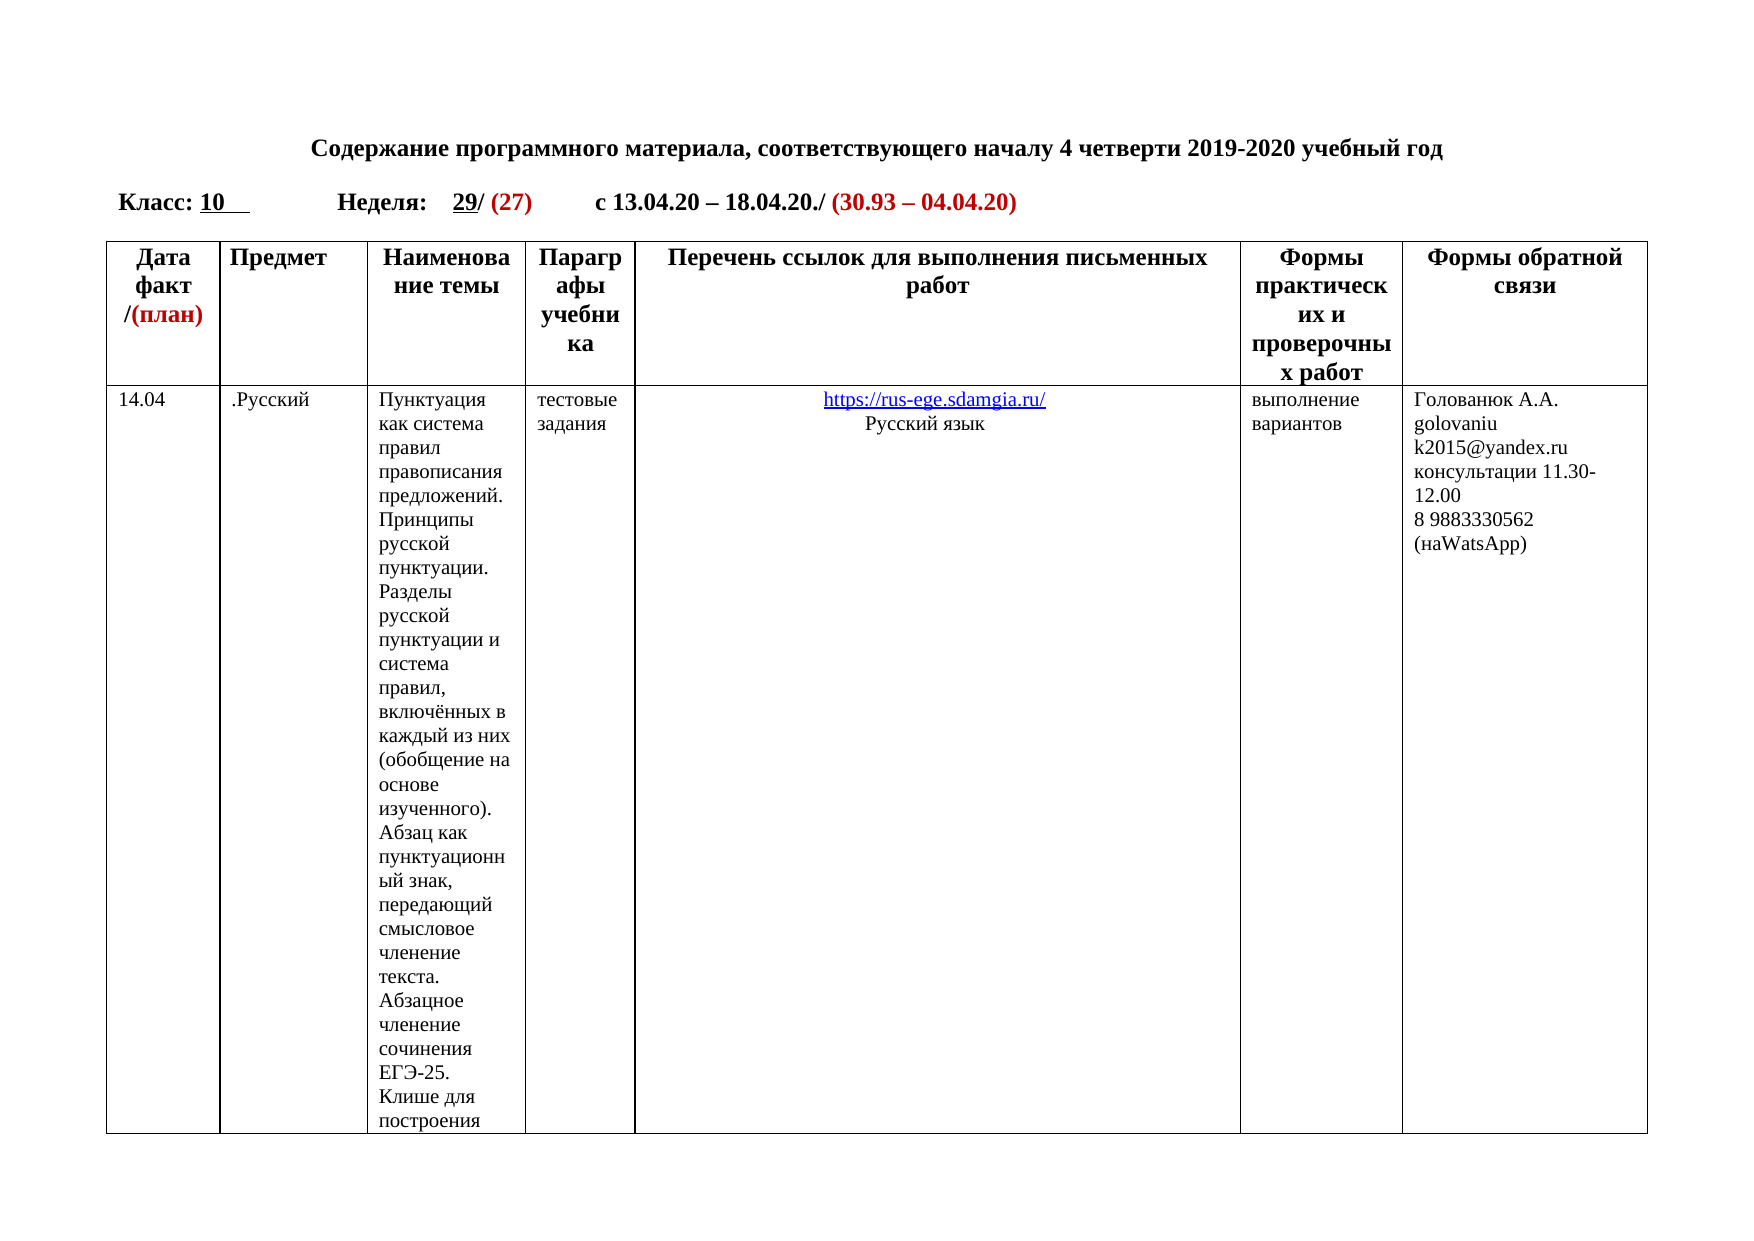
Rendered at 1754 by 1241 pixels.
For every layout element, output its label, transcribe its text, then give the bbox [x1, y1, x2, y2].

table_cell тестовые задания [526, 386, 634, 1132]
table_cell 14.04 [107, 386, 219, 1132]
table_cell .Русский [221, 386, 367, 1132]
table_header Формы обратной связи [1403, 242, 1647, 385]
text Содержание программного материала, соответствующего началу 4 четверти 2019-2020 учебный год [118, 133, 1636, 162]
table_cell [1403, 386, 1647, 1132]
table_header Формы практических и проверочных работ [1241, 242, 1402, 385]
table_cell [636, 386, 1240, 1132]
table_header Предмет [221, 242, 367, 385]
text Класс: 10 Неделя: 29/ (27) с 13.04.20 – 18.04.20./ (30.93 – 04.04.20) [118, 187, 1636, 216]
table_header Перечень ссылок для выполнения письменных работ [636, 242, 1240, 385]
table_header Наименование темы [368, 242, 525, 385]
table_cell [1241, 386, 1402, 1132]
table_header Дата факт/(план) [107, 242, 219, 385]
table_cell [368, 386, 525, 1132]
table_header Параграфы учебника [526, 242, 634, 385]
